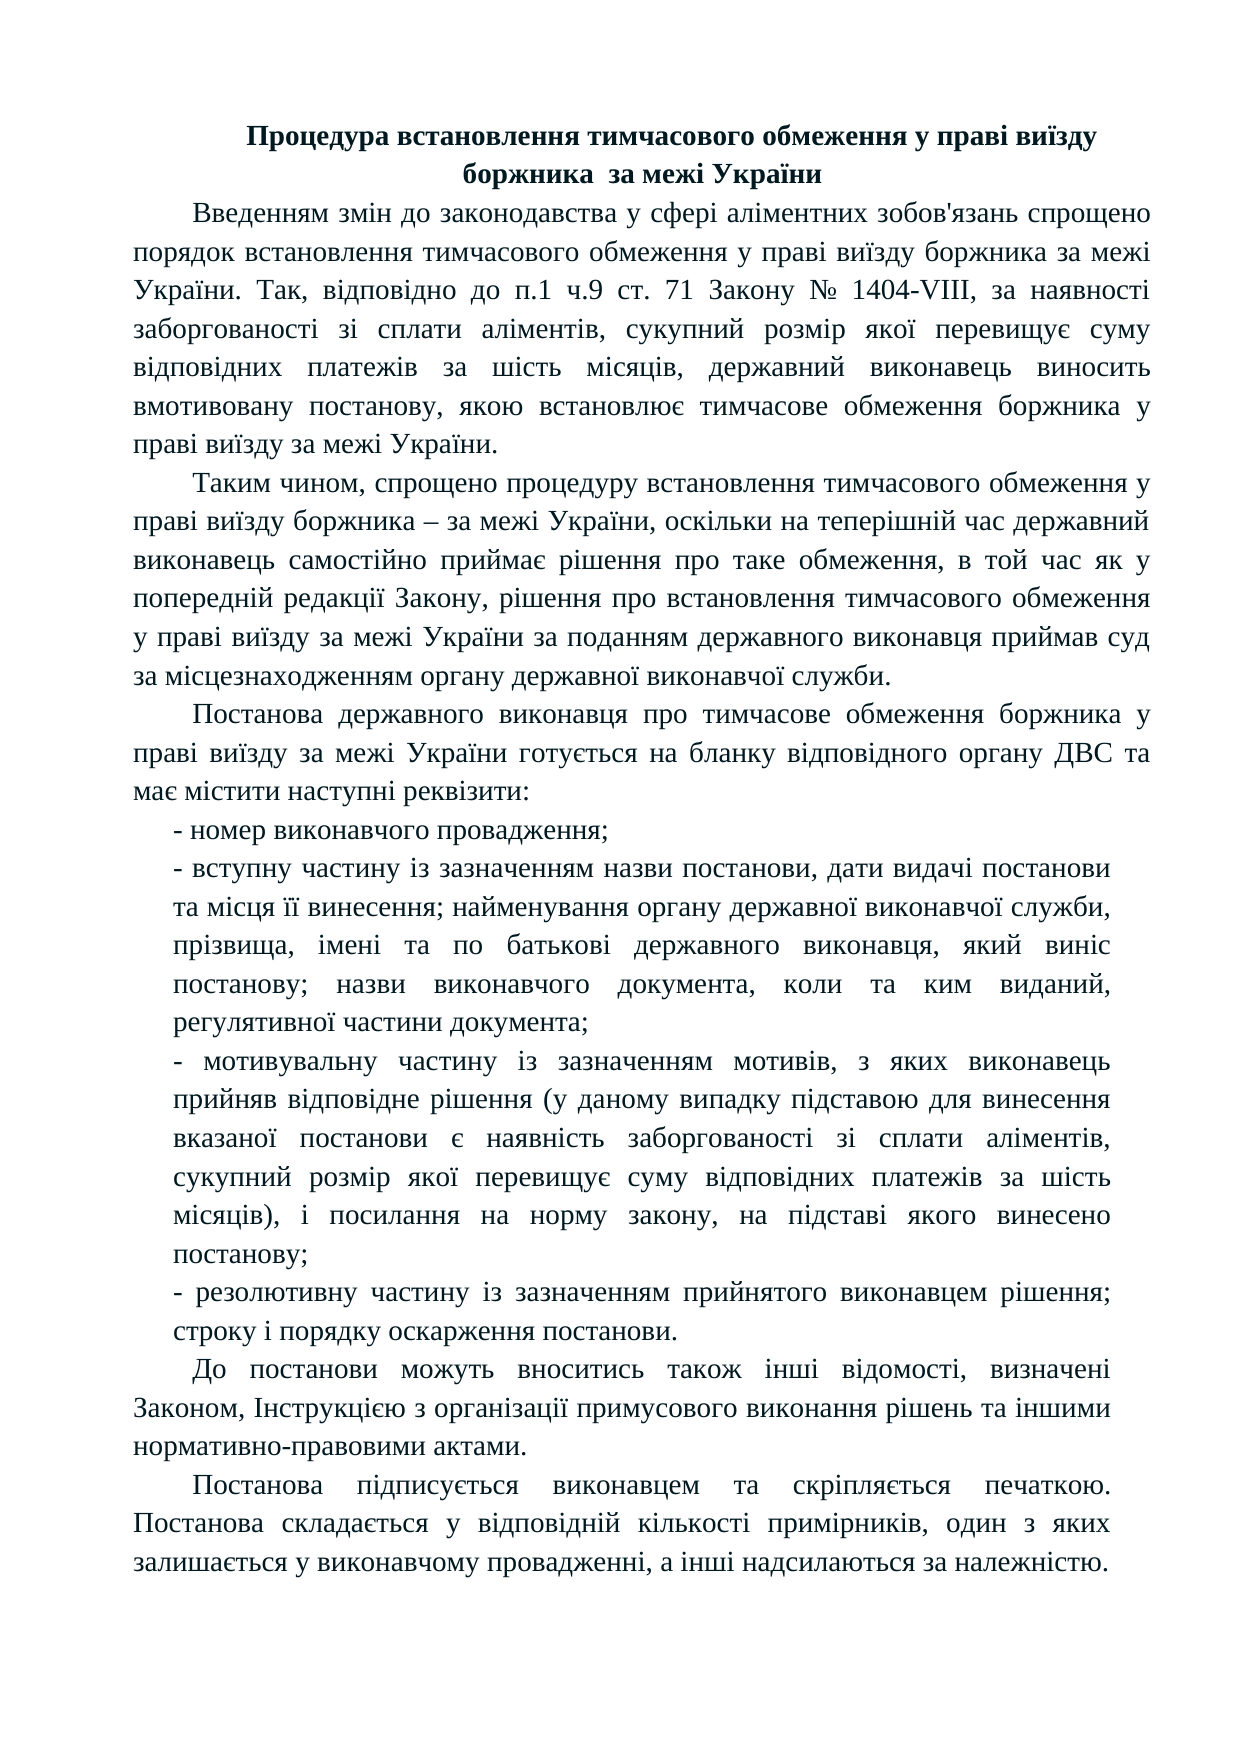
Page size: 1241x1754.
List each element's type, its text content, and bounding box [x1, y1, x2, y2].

text - номер виконавчого провадження; [173, 812, 1112, 845]
text - вступну частину із зазначенням назви постанови, дати видачі постанови та місця її винесення; найменування органу державної виконавчої служби, прізвища, імені та по батькові державного виконавця, який виніс постанову; назви виконавчого документа, коли та ким виданий, регулятивної частини документа; [173, 850, 1112, 1038]
text - резолютивну частину із зазначенням прийнятого виконавцем рішення; строку і порядку оскарження постанови. [173, 1274, 1112, 1346]
text Процедура встановлення тимчасового обмеження у праві виїзду боржника за межі України [133, 118, 1152, 190]
text - мотивувальну частину із зазначенням мотивів, з яких виконавець прийняв відповідне рішення (у даному випадку підставою для винесення вказаної постанови є наявність заборгованості зі сплати аліментів, сукупний розмір якої перевищує суму відповідних платежів за шість місяців), і посилання на норму закону, на підставі якого винесено постанову; [173, 1043, 1112, 1269]
text Постанова підписується виконавцем та скріпляється печаткою. Постанова складається у відповідній кількості примірників, один з яких залишається у виконавчому провадженні, а інші надсилаються за належністю. [133, 1467, 1112, 1578]
text До постанови можуть вноситись також інші відомості, визначені Законом, Інструкцією з організації примусового виконання рішень та іншими нормативно-правовими актами. [133, 1351, 1112, 1462]
text Таким чином, спрощено процедуру встановлення тимчасового обмеження у праві виїзду боржника – за межі України, оскільки на теперішній час державний виконавець самостійно приймає рішення про таке обмеження, в той час як у попередній редакції Закону, рішення про встановлення тимчасового обмеження у праві виїзду за межі України за поданням державного виконавця приймав суд за місцезнаходженням органу державної виконавчої служби. [133, 465, 1152, 691]
text Постанова державного виконавця про тимчасове обмеження боржника у праві виїзду за межі України готується на бланку відповідного органу ДВС та має містити наступні реквізити: [133, 696, 1152, 807]
text Введенням змін до законодавства у сфері аліментних зобов'язань спрощено порядок встановлення тимчасового обмеження у праві виїзду боржника за межі України. Так, відповідно до п.1 ч.9 ст. 71 Закону № 1404-VIII, за наявності заборгованості зі сплати аліментів, сукупний розмір якої перевищує суму відповідних платежів за шість місяців, державний виконавець виносить вмотивовану постанову, якою встановлює тимчасове обмеження боржника у праві виїзду за межі України. [133, 195, 1152, 460]
